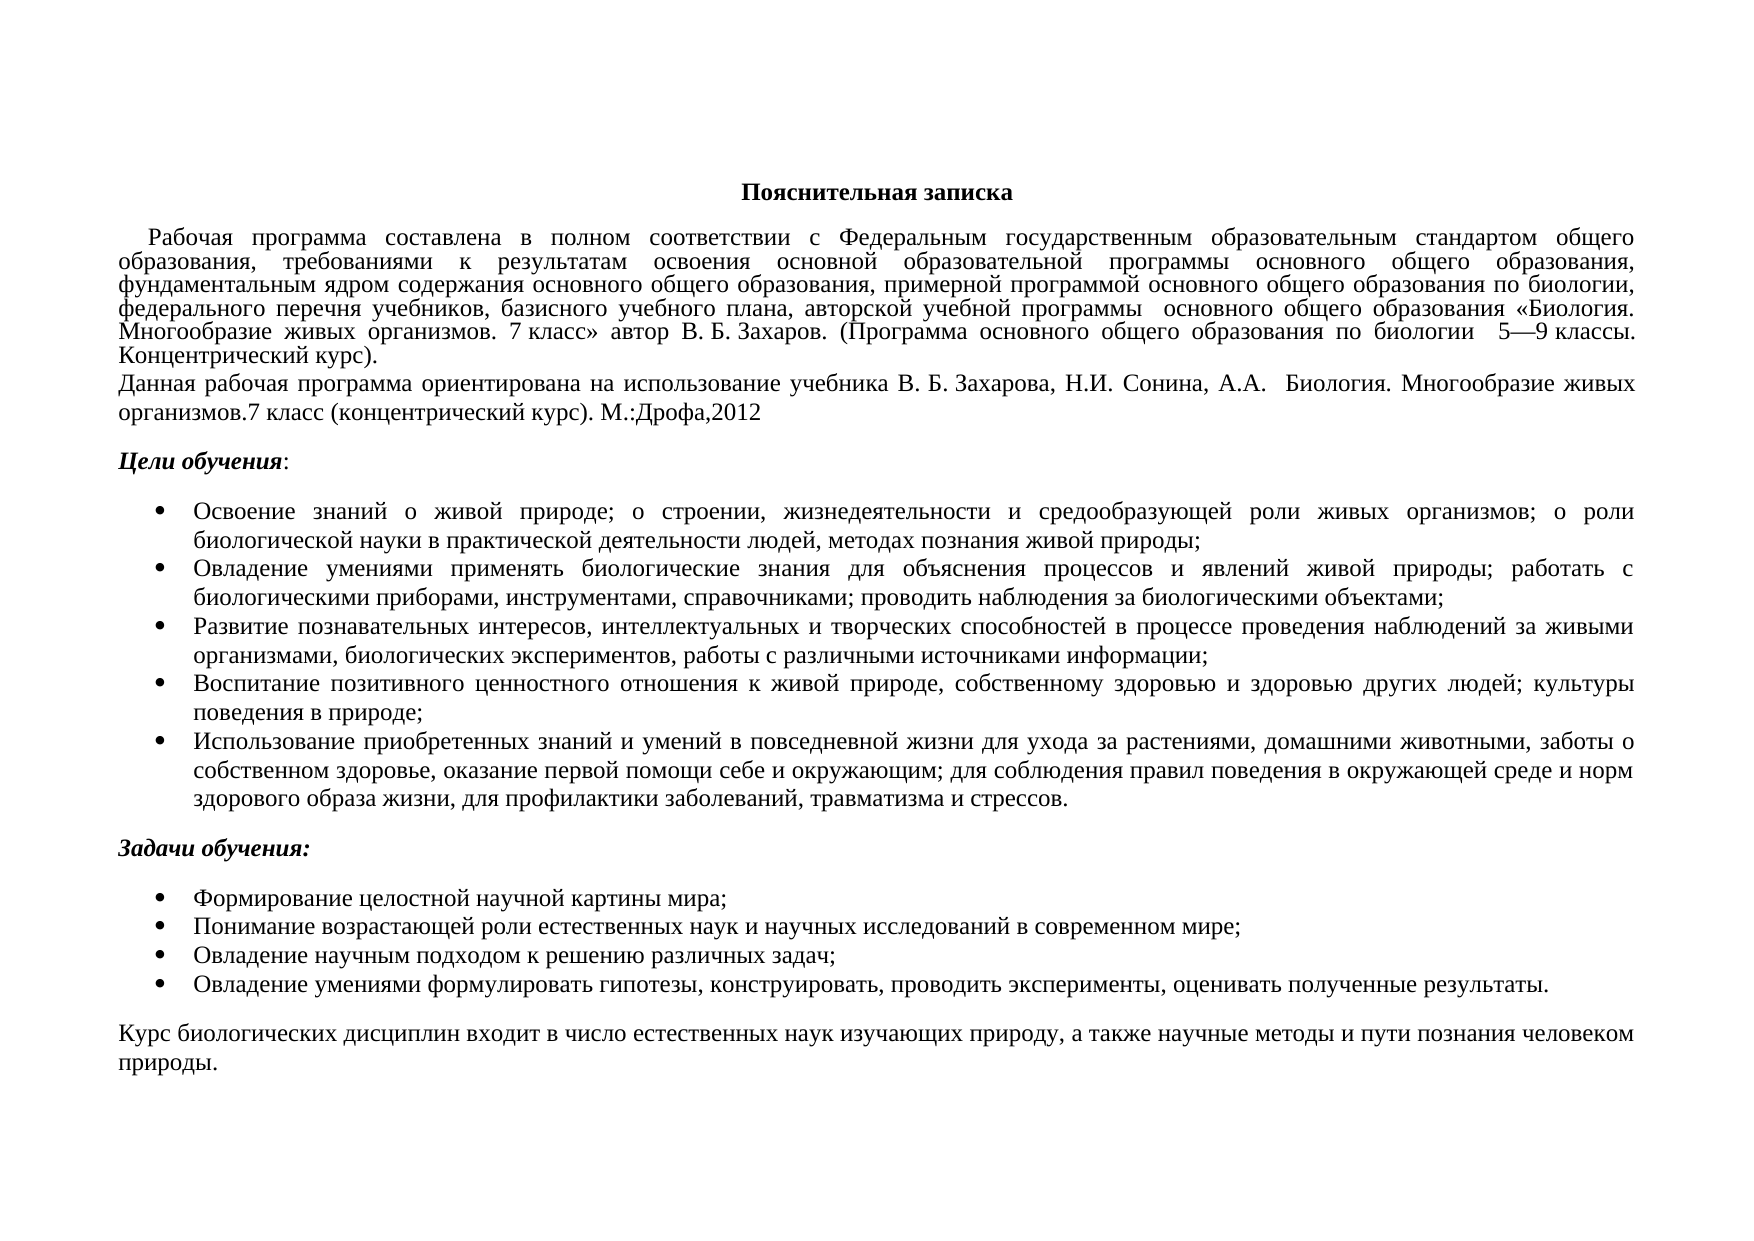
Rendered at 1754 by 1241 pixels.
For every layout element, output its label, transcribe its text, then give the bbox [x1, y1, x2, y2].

list Воспитание позитивного ценностного отношения к живой природе, собственному здоровью и здоровью других людей; культуры поведения в природе; [156, 668, 1636, 726]
text Курс биологических дисциплин входит в число естественных наук изучающих природу, а также научные методы и пути познания человеком природы. [118, 1018, 1636, 1076]
text Цели обучения: [118, 446, 1636, 475]
text Задачи обучения: [118, 833, 1636, 862]
list Овладение научным подходом к решению различных задач; [156, 940, 1636, 969]
text Рабочая программа составлена в полном соответствии с Федеральным государственным образовательным стандартом общего образования, требованиями к результатам освоения основной образовательной программы основного общего образования, фундаментальным ядром содержания основного общего образования, примерной программой основного общего образования по биологии, федерального перечня учебников, базисного учебного плана, авторской учебной программы основного общего образования «Биология. Многообразие живых организмов. 7 класс» автор В. Б. Захаров. (Программа основного общего образования по биологии 5—9 классы. Концентрический курс). [118, 227, 1636, 368]
list Овладение умениями формулировать гипотезы, конструировать, проводить эксперименты, оценивать полученные результаты. [156, 969, 1636, 998]
list Овладение умениями применять биологические знания для объяснения процессов и явлений живой природы; работать с биологическими приборами, инструментами, справочниками; проводить наблюдения за биологическими объектами; [156, 553, 1636, 611]
list Использование приобретенных знаний и умений в повседневной жизни для ухода за растениями, домашними животными, заботы о собственном здоровье, оказание первой помощи себе и окружающим; для соблюдения правил поведения в окружающей среде и норм здорового образа жизни, для профилактики заболеваний, травматизма и стрессов. [156, 726, 1636, 812]
text Данная рабочая программа ориентирована на использование учебника В. Б. Захарова, Н.И. Сонина, А.А. Биология. Многообразие живых организмов.7 класс (концентрический курс). М.:Дрофа,2012 [118, 368, 1636, 426]
list Формирование целостной научной картины мира; [156, 883, 1636, 911]
list Освоение знаний о живой природе; о строении, жизнедеятельности и средообразующей роли живых организмов; о роли биологической науки в практической деятельности людей, методах познания живой природы; [156, 496, 1636, 553]
text Пояснительная записка [118, 177, 1636, 206]
list Развитие познавательных интересов, интеллектуальных и творческих способностей в процессе проведения наблюдений за живыми организмами, биологических экспериментов, работы с различными источниками информации; [156, 611, 1636, 668]
list Понимание возрастающей роли естественных наук и научных исследований в современном мире; [156, 911, 1636, 940]
